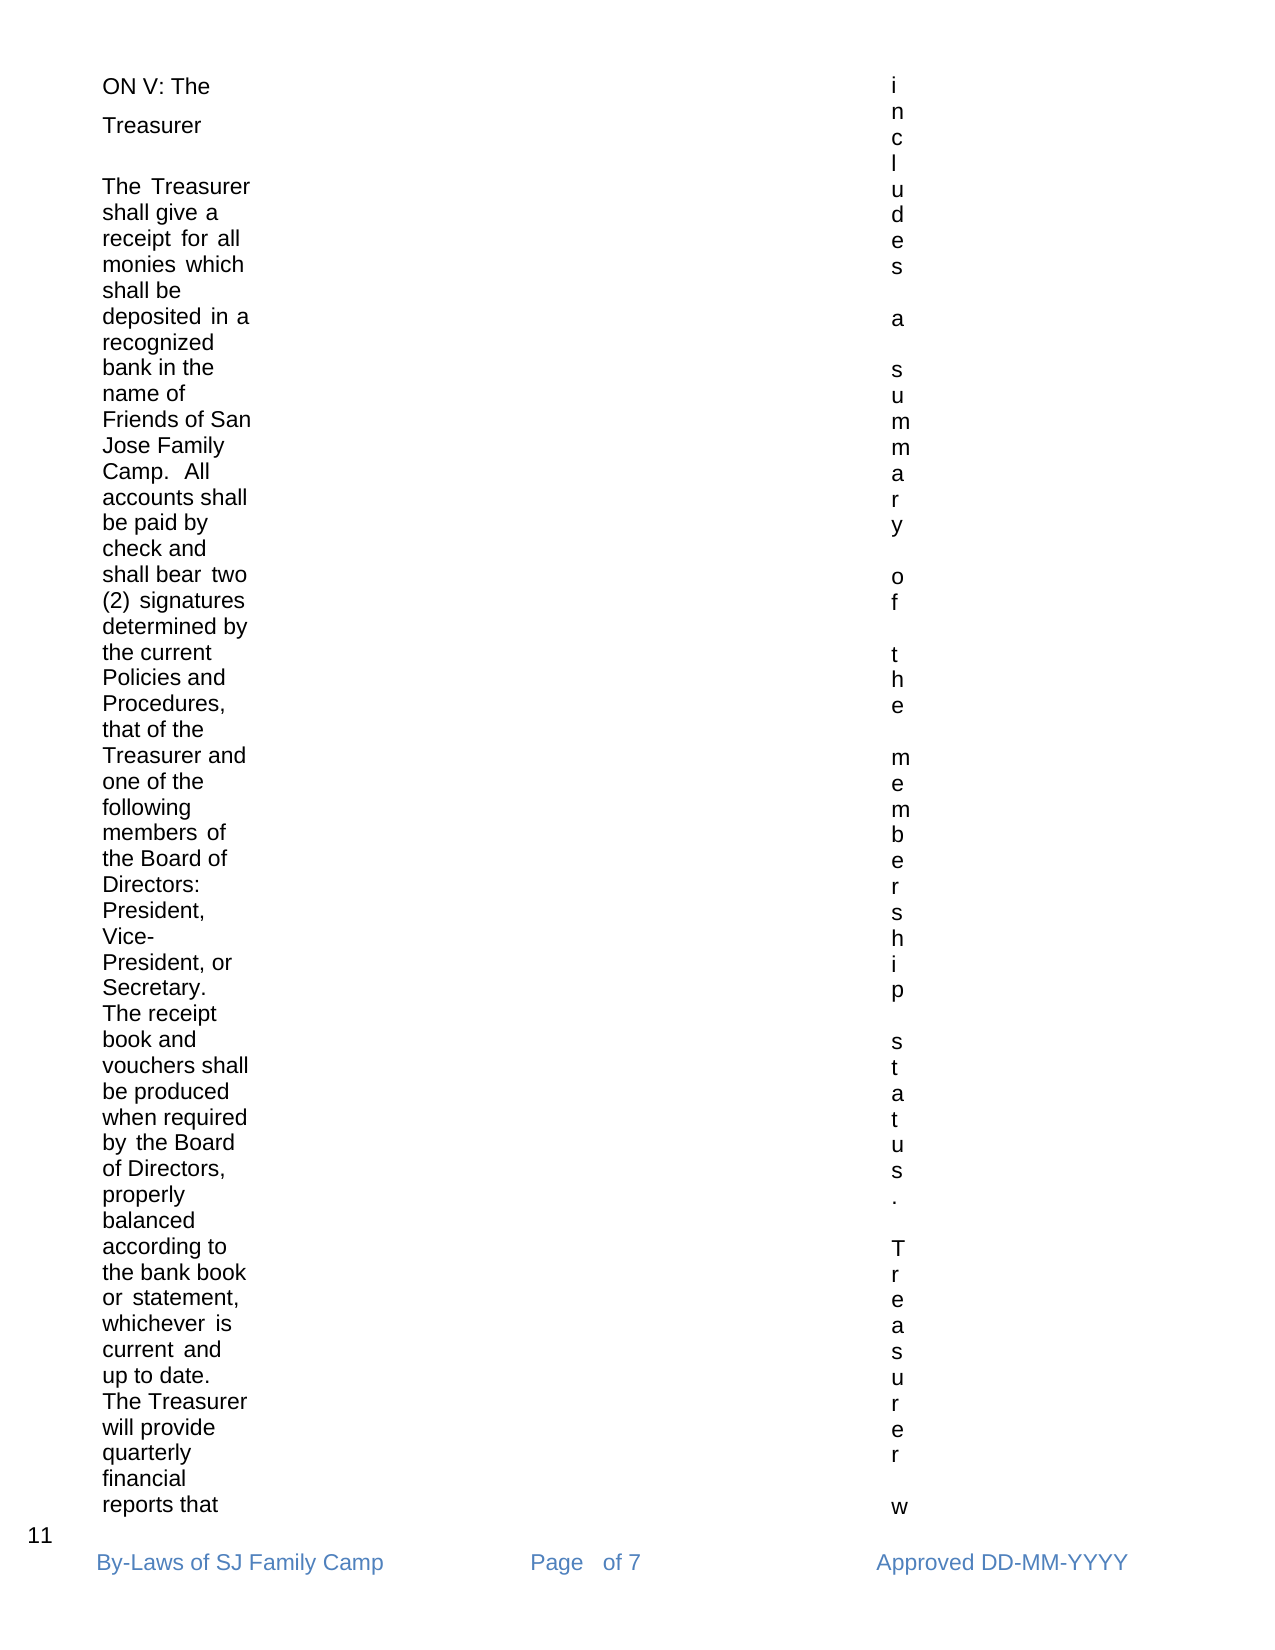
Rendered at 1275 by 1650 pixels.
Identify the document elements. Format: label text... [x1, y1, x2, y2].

text SECTION V: The Treasurer [102, 73, 253, 139]
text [102, 174, 253, 1517]
